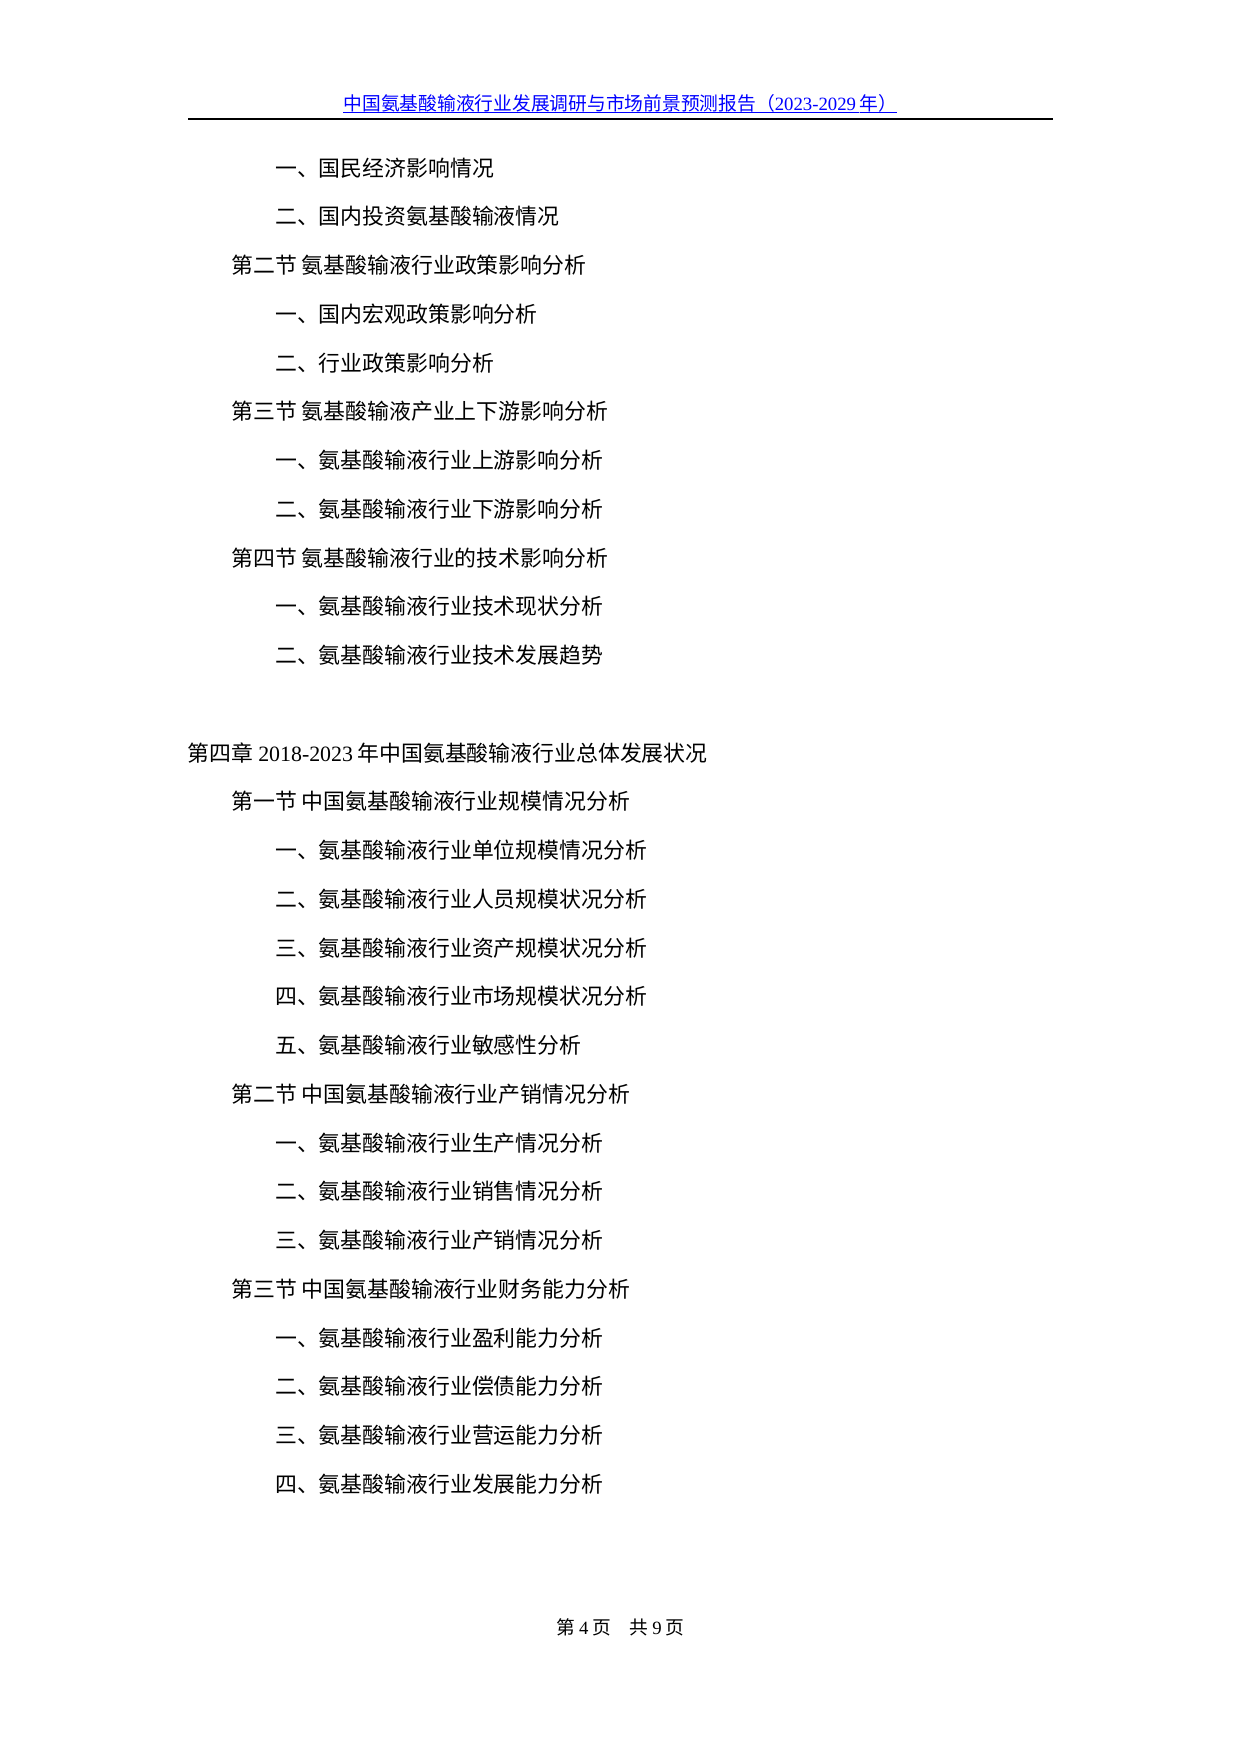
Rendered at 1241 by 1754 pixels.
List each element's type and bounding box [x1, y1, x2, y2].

text [187, 150, 1053, 1499]
